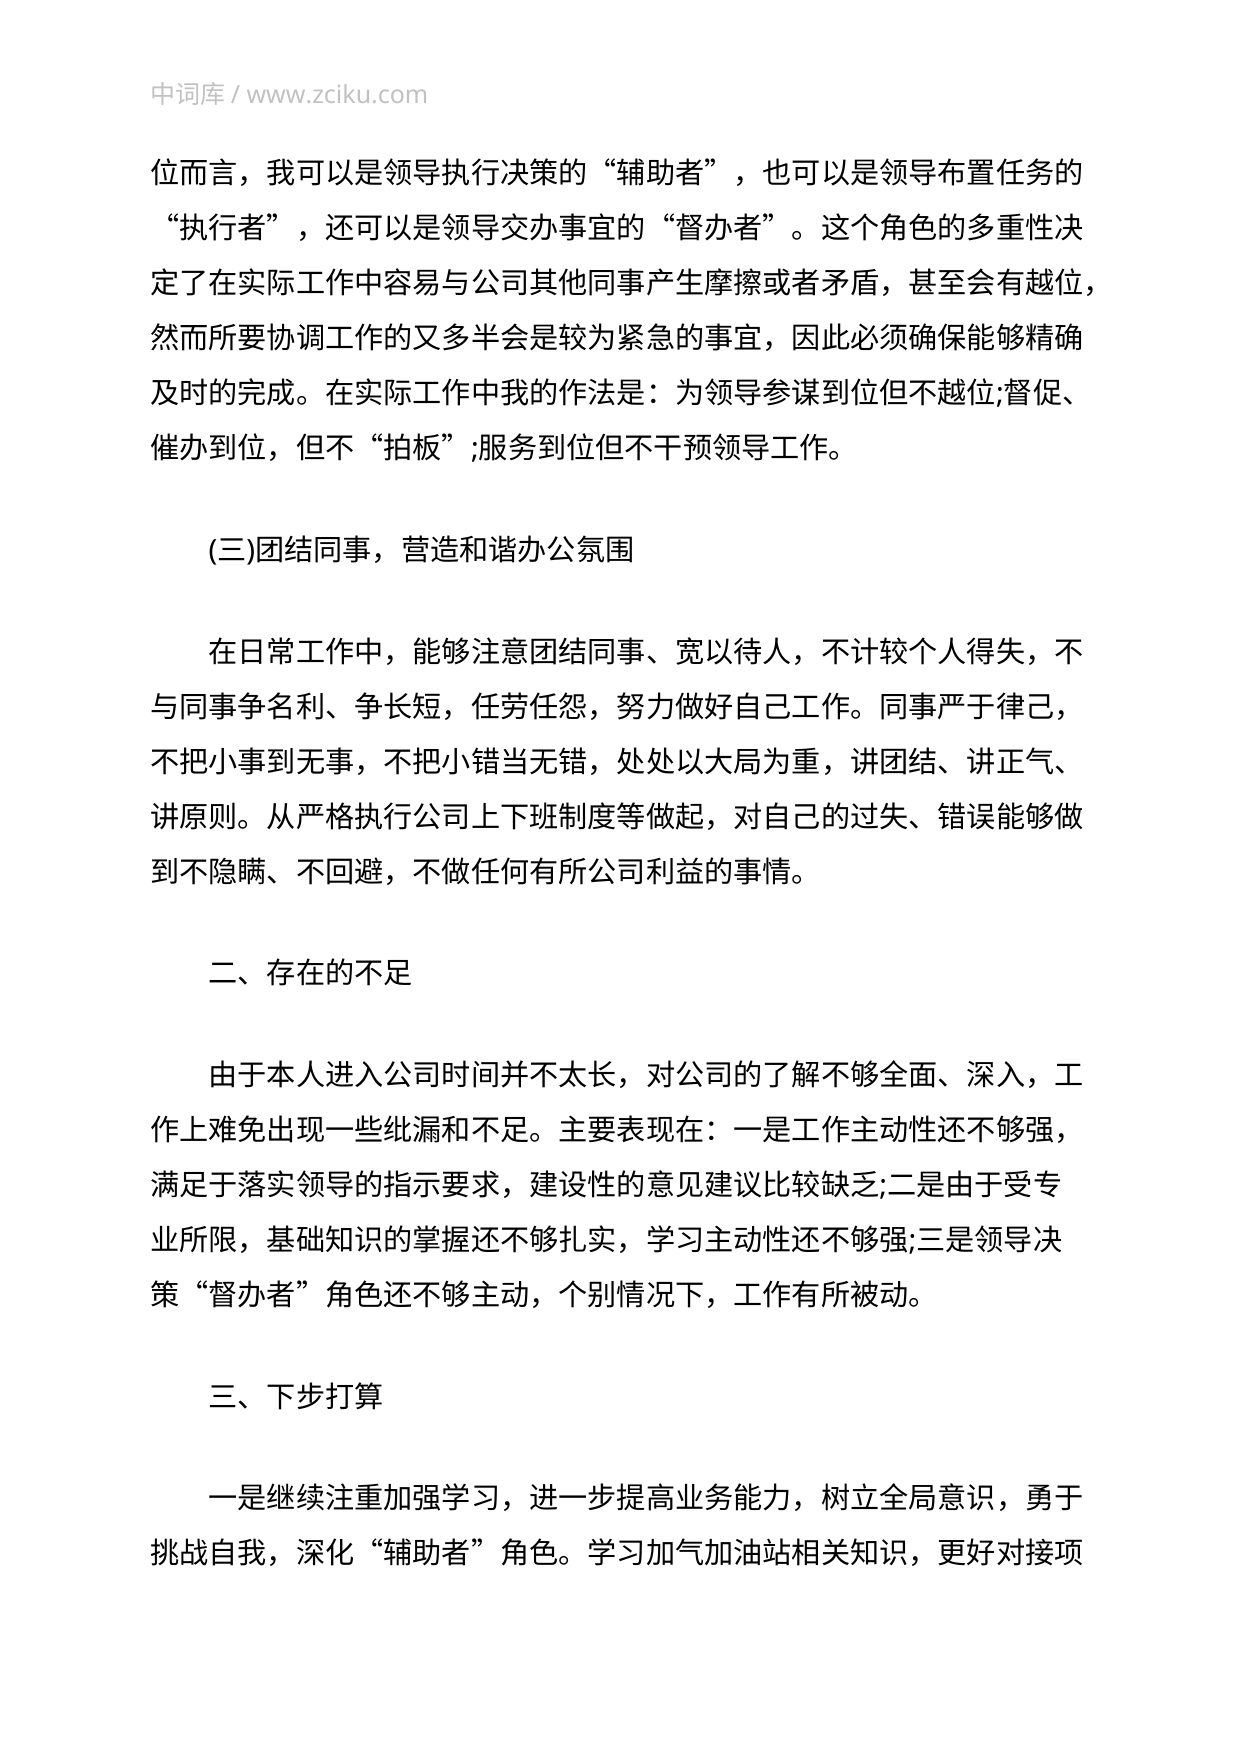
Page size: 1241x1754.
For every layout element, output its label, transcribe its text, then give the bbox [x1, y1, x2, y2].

text 三、下步打算 [150, 1373, 1090, 1416]
text 二、存在的不足 [150, 950, 1090, 992]
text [150, 150, 1090, 467]
text 由于本人进入公司时间并不太长，对公司的了解不够全面、深入，工作上难免出现一些纰漏和不足。主要表现在：一是工作主动性还不够强，满足于落实领导的指示要求，建设性的意见建议比较缺乏;二是由于受专业所限，基础知识的掌握还不够扎实，学习主动性还不够强;三是领导决策“督办者”角色还不够主动，个别情况下，工作有所被动。 [150, 1052, 1090, 1314]
text (三)团结同事，营造和谐办公氛围 [150, 527, 1090, 569]
text 在日常工作中，能够注意团结同事、宽以待人，不计较个人得失，不与同事争名利、争长短，任劳任怨，努力做好自己工作。同事严于律己，不把小事到无事，不把小错当无错，处处以大局为重，讲团结、讲正气、讲原则。从严格执行公司上下班制度等做起，对自己的过失、错误能够做到不隐瞒、不回避，不做任何有所公司利益的事情。 [150, 628, 1090, 890]
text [150, 1475, 1090, 1572]
